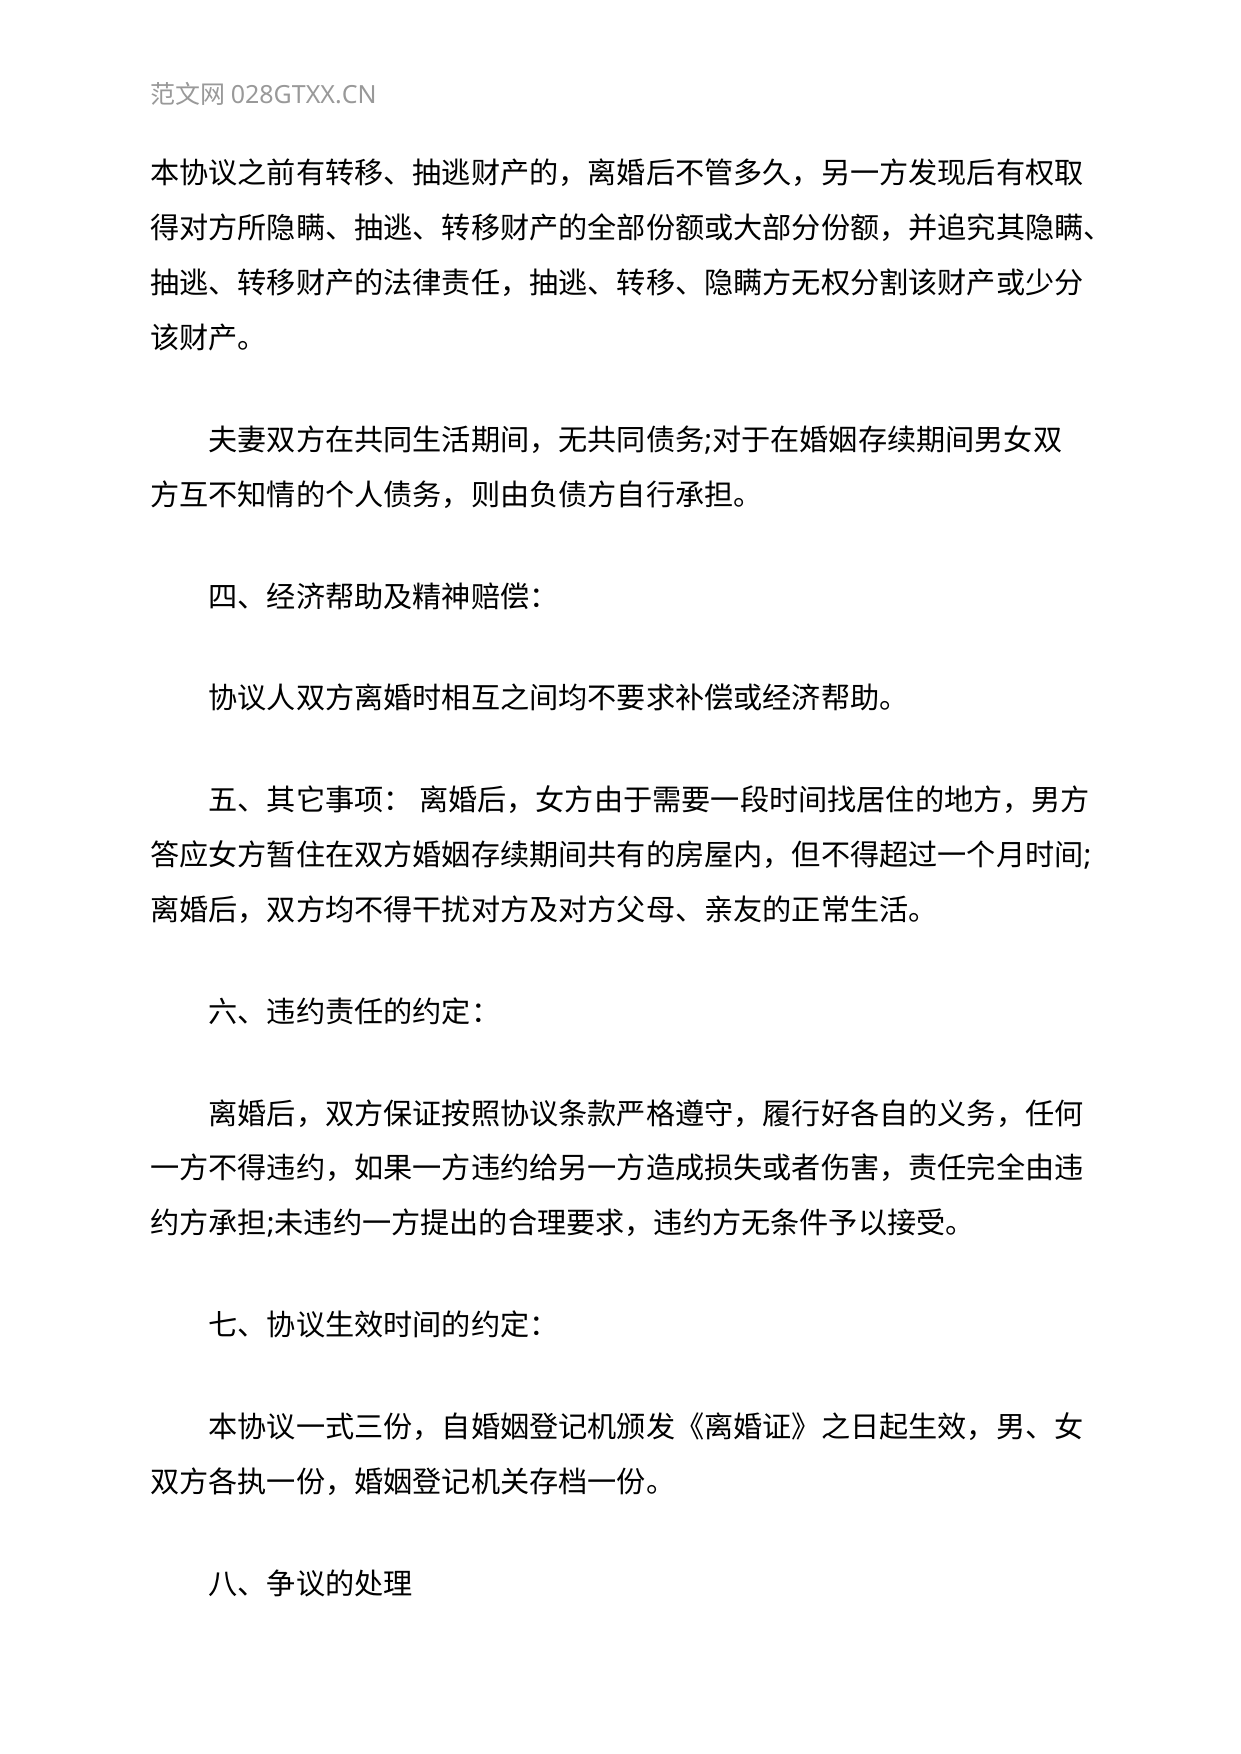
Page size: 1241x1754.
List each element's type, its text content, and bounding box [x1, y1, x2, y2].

text 八、争议的处理 [150, 1560, 1090, 1603]
text 本协议一式三份，自婚姻登记机颁发《离婚证》之日起生效，男、女双方各执一份，婚姻登记机关存档一份。 [150, 1404, 1090, 1501]
text 五、其它事项： 离婚后，女方由于需要一段时间找居住的地方，男方答应女方暂住在双方婚姻存续期间共有的房屋内，但不得超过一个月时间;离婚后，双方均不得干扰对方及对方父母、亲友的正常生活。 [150, 777, 1090, 929]
text 夫妻双方在共同生活期间，无共同债务;对于在婚姻存续期间男女双方互不知情的个人债务，则由负债方自行承担。 [150, 416, 1090, 514]
text 协议人双方离婚时相互之间均不要求补偿或经济帮助。 [150, 675, 1090, 717]
text 六、违约责任的约定： [150, 988, 1090, 1031]
text 离婚后，双方保证按照协议条款严格遵守，履行好各自的义务，任何一方不得违约，如果一方违约给另一方造成损失或者伤害，责任完全由违约方承担;未违约一方提出的合理要求，违约方无条件予以接受。 [150, 1090, 1090, 1242]
text 四、经济帮助及精神赔偿： [150, 573, 1090, 616]
text 七、协议生效时间的约定： [150, 1302, 1090, 1344]
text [150, 150, 1090, 357]
